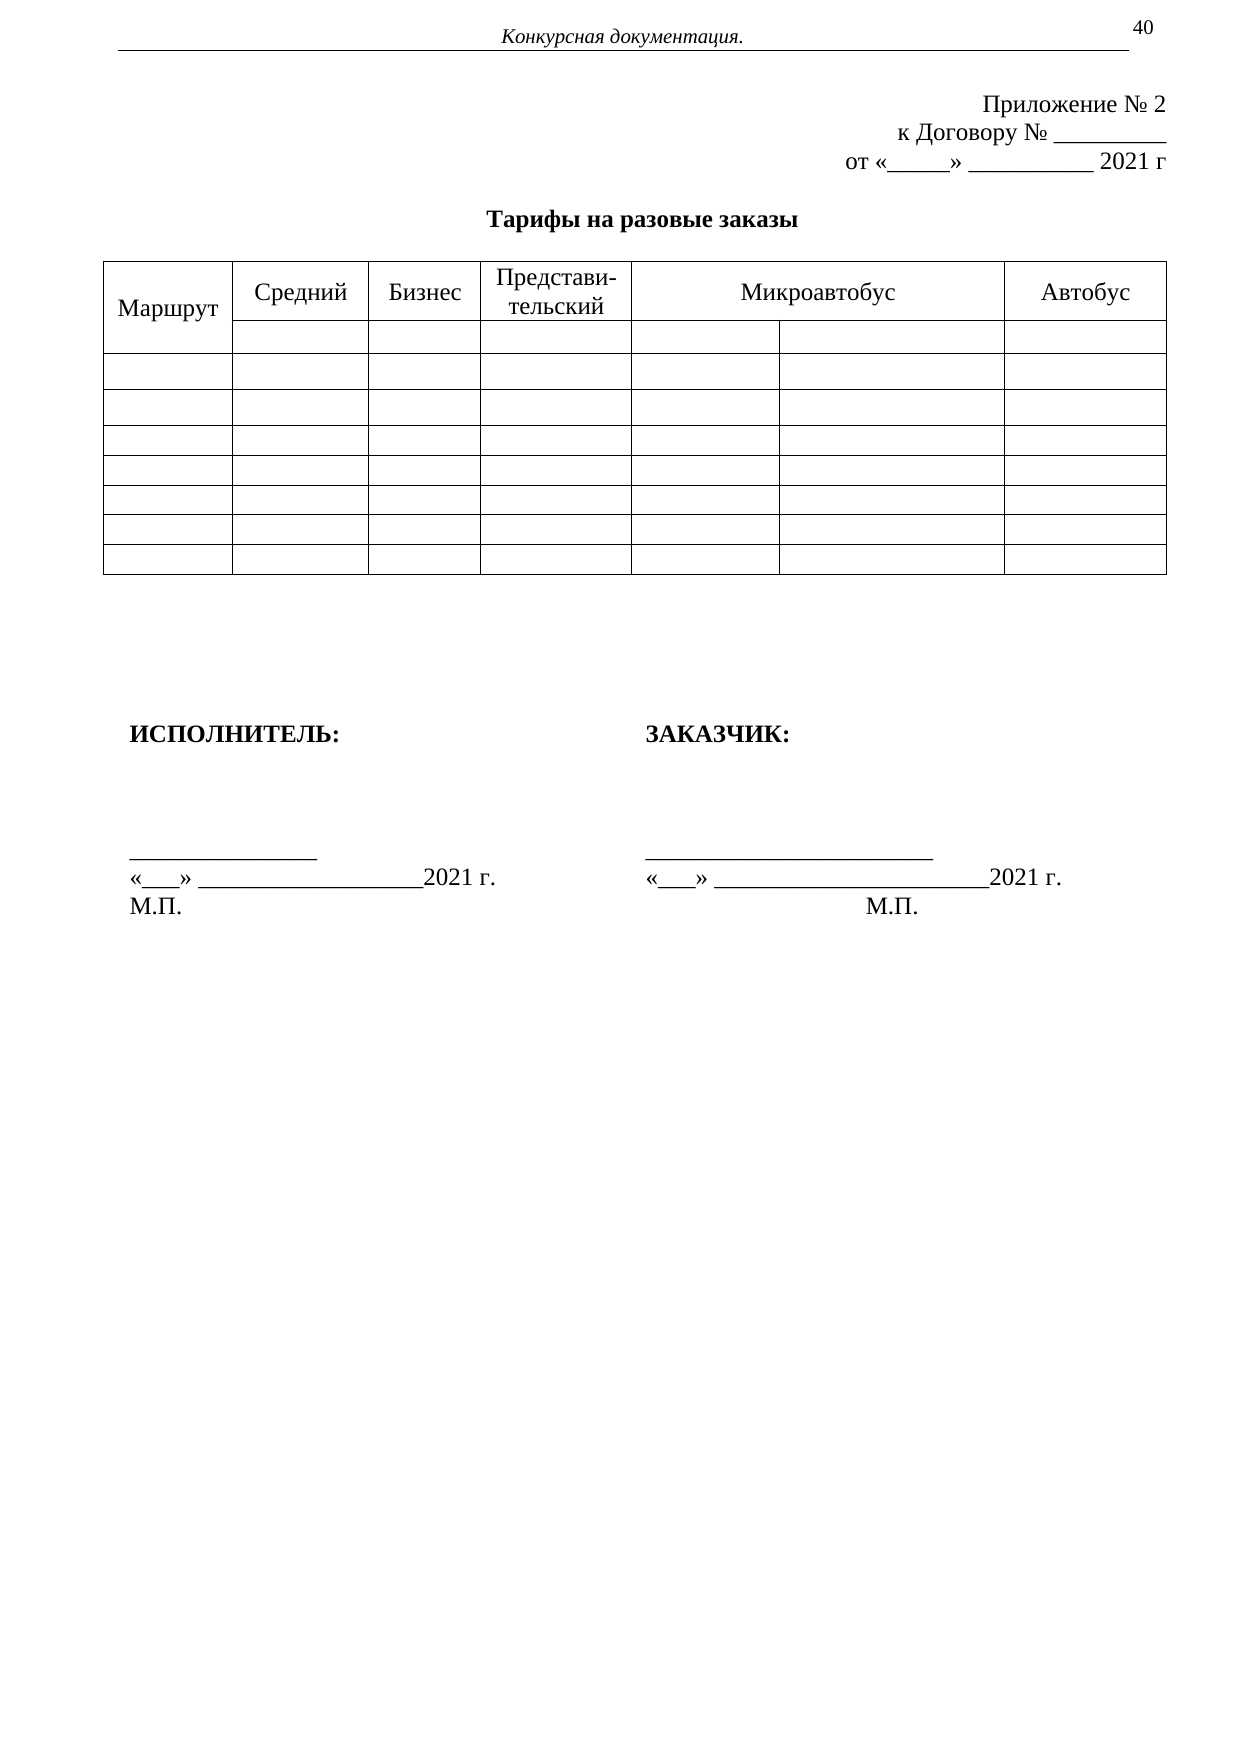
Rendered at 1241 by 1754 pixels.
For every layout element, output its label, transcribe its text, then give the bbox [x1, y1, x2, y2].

table_cell [369, 515, 480, 544]
table_cell [1005, 390, 1166, 425]
table_cell [780, 354, 1004, 389]
table_cell [369, 426, 480, 455]
table_header Представи-тельский [481, 262, 631, 320]
table_cell [1005, 456, 1166, 484]
table_cell [1005, 321, 1166, 353]
table_cell [233, 390, 368, 425]
table_cell [780, 486, 1004, 514]
table_cell [481, 321, 631, 353]
table_cell [104, 486, 232, 514]
table_cell [369, 354, 480, 389]
table_cell [780, 456, 1004, 484]
table_cell [632, 515, 779, 544]
table_cell [369, 486, 480, 514]
table_cell [104, 354, 232, 389]
table_cell [780, 426, 1004, 455]
table_cell [632, 486, 779, 514]
text Тарифы на разовые заказы [118, 204, 1166, 232]
text Приложение № 2 [118, 89, 1166, 117]
table_cell [233, 515, 368, 544]
table_cell [481, 354, 631, 389]
table_header Маршрут [104, 262, 232, 353]
table_cell [780, 390, 1004, 425]
table_cell [632, 545, 779, 574]
table_cell [481, 426, 631, 455]
table_cell [632, 321, 779, 353]
table_cell [481, 456, 631, 484]
text к Договору № _________ [118, 117, 1166, 146]
table_cell [1005, 486, 1166, 514]
text от «_____» __________ 2021 г [118, 146, 1166, 175]
table_cell [104, 390, 232, 425]
table_header Средний [233, 262, 368, 320]
table_cell [1005, 545, 1166, 574]
table_cell [104, 426, 232, 455]
table_cell [1005, 515, 1166, 544]
table_cell [632, 354, 779, 389]
table_cell [481, 545, 631, 574]
table_cell [369, 321, 480, 353]
table_cell [1005, 354, 1166, 389]
table_header Бизнес [369, 262, 480, 320]
table_cell [481, 515, 631, 544]
table_cell [369, 545, 480, 574]
table_cell [369, 390, 480, 425]
table_cell [1005, 426, 1166, 455]
table_cell [632, 426, 779, 455]
table_cell [780, 321, 1004, 353]
table_cell [233, 486, 368, 514]
table_cell [780, 545, 1004, 574]
table_cell [481, 486, 631, 514]
table_header ИСПОЛНИТЕЛЬ: _______________ «___» __________________2021 г. М.П. [118, 719, 634, 1005]
table_cell [369, 456, 480, 484]
table_cell [233, 545, 368, 574]
table_cell [104, 456, 232, 484]
table_cell [780, 515, 1004, 544]
table_cell [233, 354, 368, 389]
table_cell [104, 545, 232, 574]
table_cell [632, 456, 779, 484]
table_cell [632, 390, 779, 425]
table_cell [233, 426, 368, 455]
table_cell [233, 321, 368, 353]
table_header Автобус [1005, 262, 1166, 320]
table_cell [481, 390, 631, 425]
table_cell [104, 515, 232, 544]
table_header Микроавтобус [632, 262, 1004, 320]
table_header ЗАКАЗЧИК: _______________________ «___» ______________________2021 г. М.П. [634, 719, 1150, 1005]
table_cell [233, 456, 368, 484]
